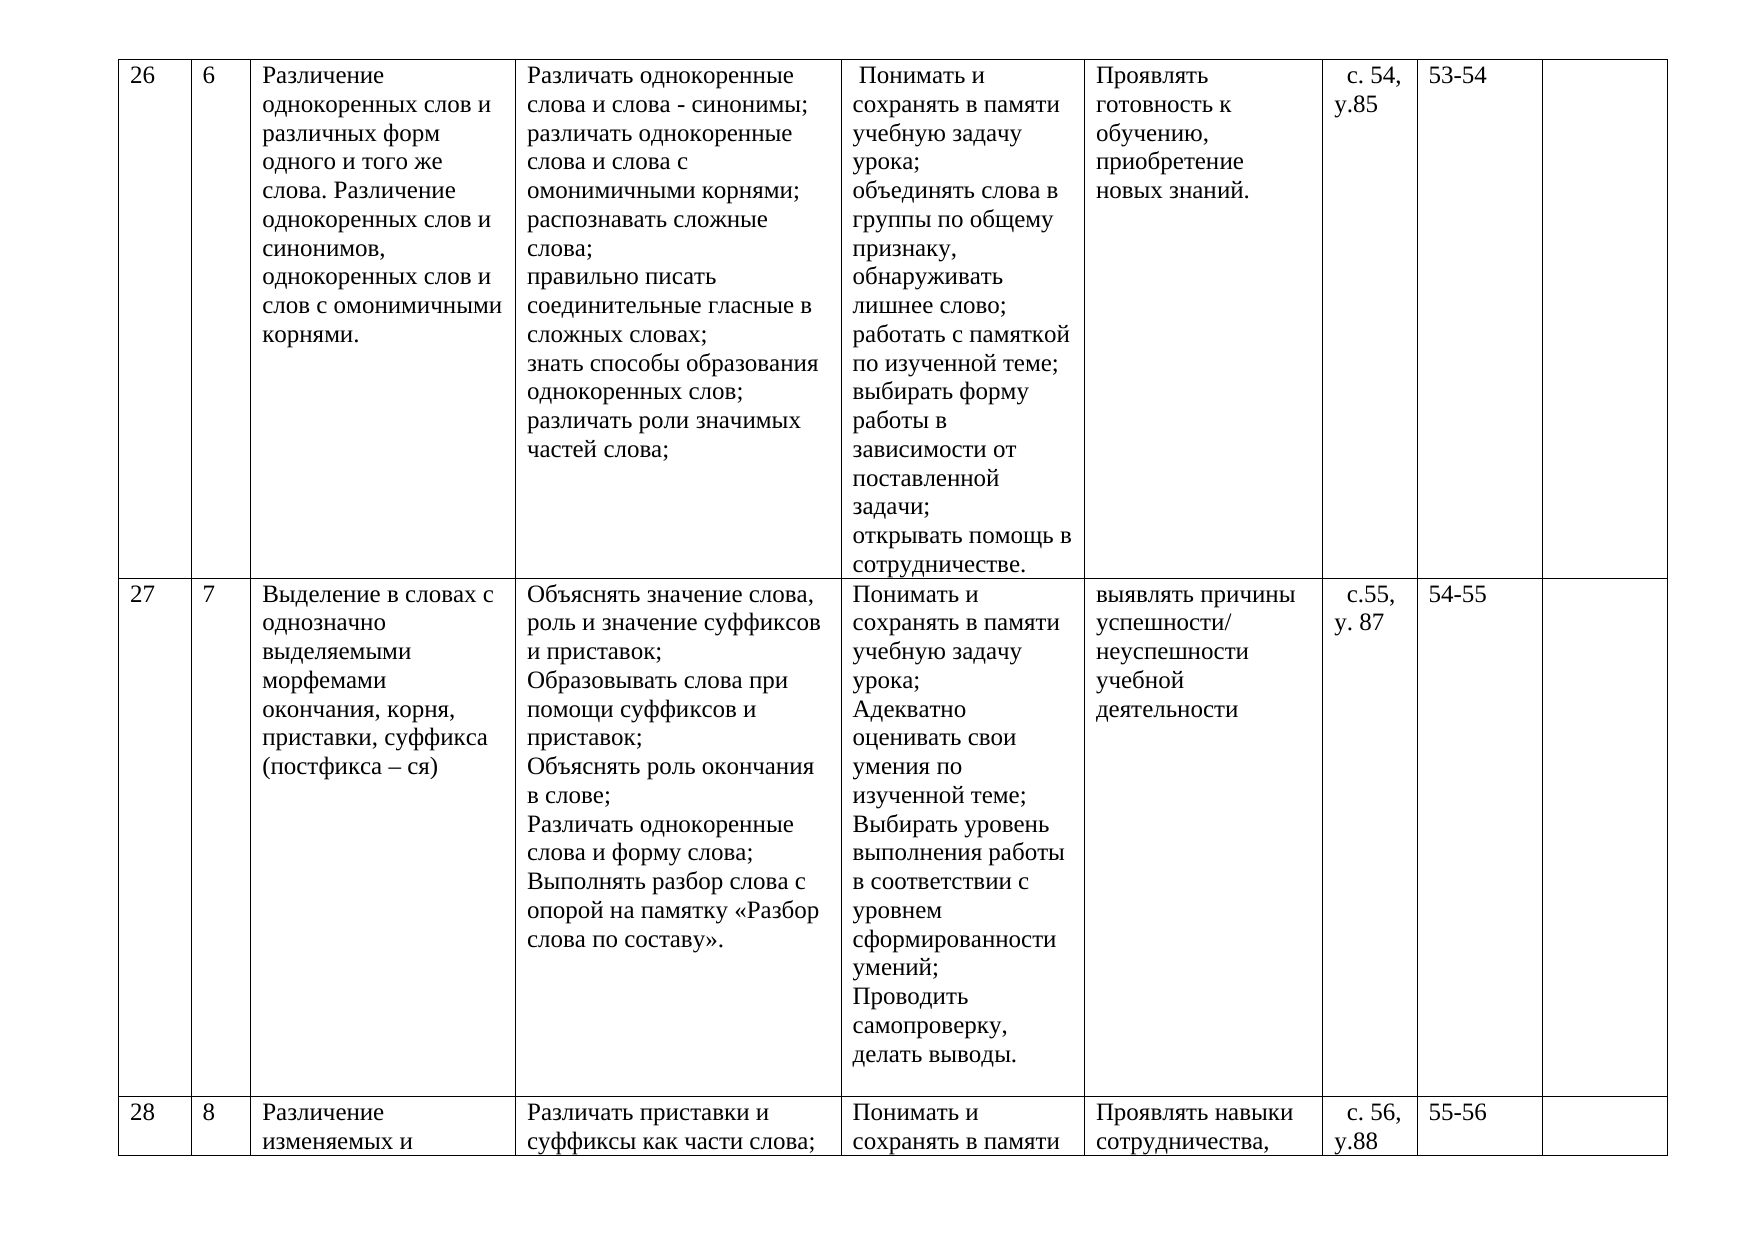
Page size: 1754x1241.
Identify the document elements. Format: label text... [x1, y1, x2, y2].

table_cell с. 54, у.85 [1323, 60, 1417, 578]
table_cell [516, 1097, 841, 1155]
table_cell [1543, 1097, 1667, 1155]
table_cell 27 [119, 579, 191, 1096]
table_cell Понимать и сохранять в памяти учебную задачу урока; Адекватно оценивать свои умения по изученной теме; Выбирать уровень выполнения работы в соответствии с уровнем сформированности умений; Проводить самопроверку, делать выводы. [842, 579, 1084, 1096]
table_cell Объяснять значение слова, роль и значение суффиксов и приставок; Образовывать слова при помощи суффиксов и приставок; Объяснять роль окончания в слове; Различать однокоренные слова и форму слова; Выполнять разбор слова с опорой на памятку «Разбор слова по составу». [516, 579, 841, 1096]
table_cell выявлять причины успешности/ неуспешности учебной деятельности [1085, 579, 1322, 1096]
table_cell Различение однокоренных слов и различных форм одного и того же слова. Различение однокоренных слов и синонимов, однокоренных слов и слов с омонимичными корнями. [251, 60, 515, 578]
table_cell 53-54 [1418, 60, 1542, 578]
table_cell Проявлять готовность к обучению, приобретение новых знаний. [1085, 60, 1322, 578]
table_cell Различать однокоренные слова и слова - синонимы; различать однокоренные слова и слова с омонимичными корнями; распознавать сложные слова; правильно писать соединительные гласные в сложных словах; знать способы образования однокоренных слов; различать роли значимых частей слова; [516, 60, 841, 578]
table_cell с. 56, у.88 [1323, 1097, 1417, 1155]
table_cell 26 [119, 60, 191, 578]
table_cell 7 [192, 579, 250, 1096]
table_cell 8 [192, 1097, 250, 1155]
table_cell 6 [192, 60, 250, 578]
table_cell с.55, у. 87 [1323, 579, 1417, 1096]
table_cell [1543, 579, 1667, 1096]
table_cell Понимать и сохранять в памяти учебную задачу урока; объединять слова в группы по общему признаку, обнаруживать лишнее слово; работать с памяткой по изученной теме; выбирать форму работы в зависимости от поставленной задачи; открывать помощь в сотрудничестве. [842, 60, 1084, 578]
table_cell Выделение в словах с однозначно выделяемыми морфемами окончания, корня, приставки, суффикса (постфикса – ся) [251, 579, 515, 1096]
table_cell 28 [119, 1097, 191, 1155]
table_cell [842, 1097, 1084, 1155]
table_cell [251, 1097, 515, 1155]
table_cell 54-55 [1418, 579, 1542, 1096]
table_cell [1543, 60, 1667, 578]
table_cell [1085, 1097, 1322, 1155]
table_cell 55-56 [1418, 1097, 1542, 1155]
